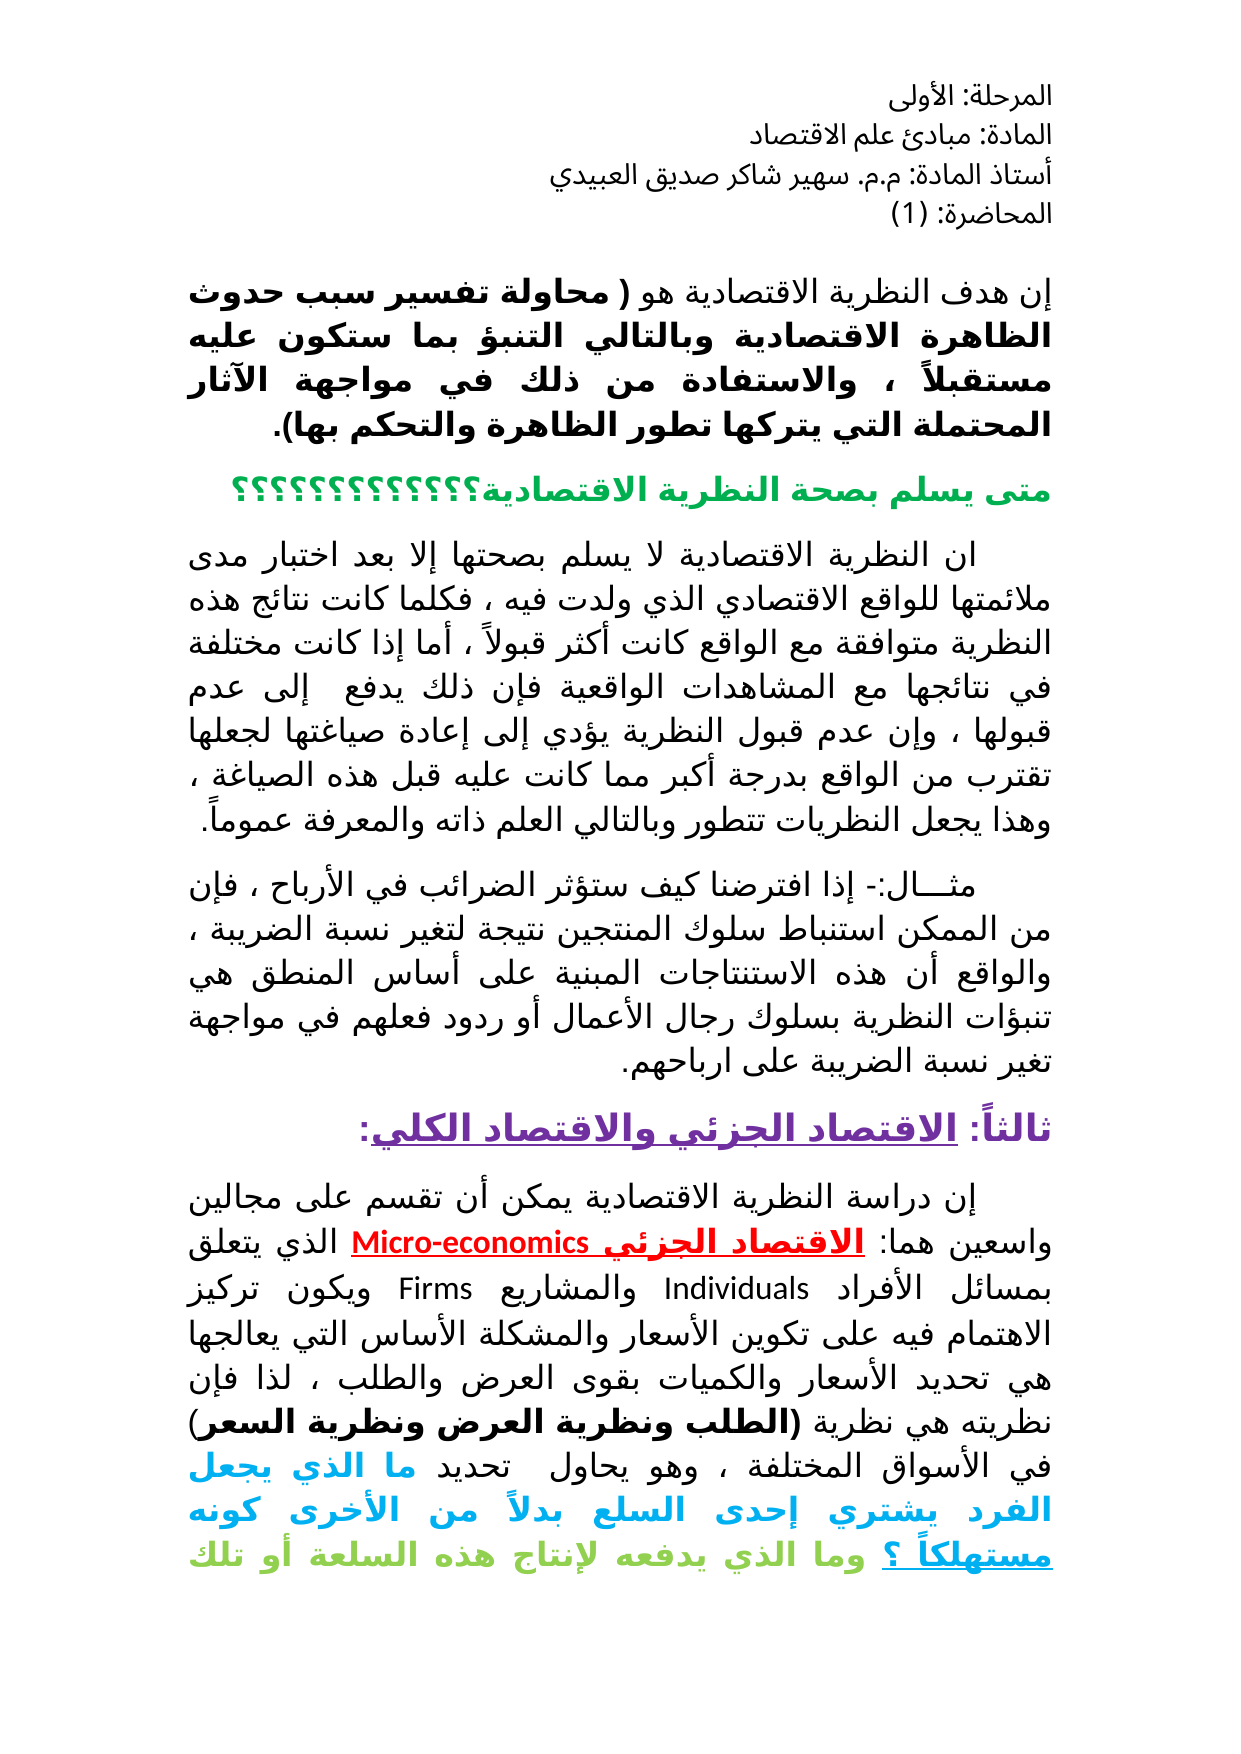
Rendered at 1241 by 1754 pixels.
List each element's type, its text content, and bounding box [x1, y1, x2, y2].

text مثـــال:- إذا افترضنا كيف ستؤثر الضرائب في الأرباح ، فإن من الممكن استنباط سلوك المنتجين نتيجة لتغير نسبة الضريبة ، والواقع أن هذه الاستنتاجات المبنية على أساس المنطق هي تنبؤات النظرية بسلوك رجال الأعمال أو ردود فعلهم في مواجهة تغير نسبة الضريبة على ارباحهم. [187, 865, 1053, 1080]
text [187, 1177, 1053, 1573]
text متى يسلم بصحة النظرية الاقتصادية؟؟؟؟؟؟؟؟؟؟؟؟؟ [187, 470, 1053, 508]
text ثالثاً: الاقتصاد الجزئي والاقتصاد الكلي: [187, 1106, 1053, 1149]
text ان النظرية الاقتصادية لا يسلم بصحتها إلا بعد اختبار مدى ملائمتها للواقع الاقتصادي الذي ولدت فيه ، فكلما كانت نتائج هذه النظرية متوافقة مع الواقع كانت أكثر قبولاً ، أما إذا كانت مختلفة في نتائجها مع المشاهدات الواقعية فإن ذلك يدفع إلى عدم قبولها ، وإن عدم قبول النظرية يؤدي إلى إعادة صياغتها لجعلها تقترب من الواقع بدرجة أكبر مما كانت عليه قبل هذه الصياغة ، وهذا يجعل النظريات تتطور وبالتالي العلم ذاته والمعرفة عموماً. [187, 535, 1053, 838]
text إن هدف النظرية الاقتصادية هو ( محاولة تفسير سبب حدوث الظاهرة الاقتصادية وبالتالي التنبؤ بما ستكون عليه مستقبلاً ، والاستفادة من ذلك في مواجهة الآثار المحتملة التي يتركها تطور الظاهرة والتحكم بها). [187, 272, 1053, 443]
